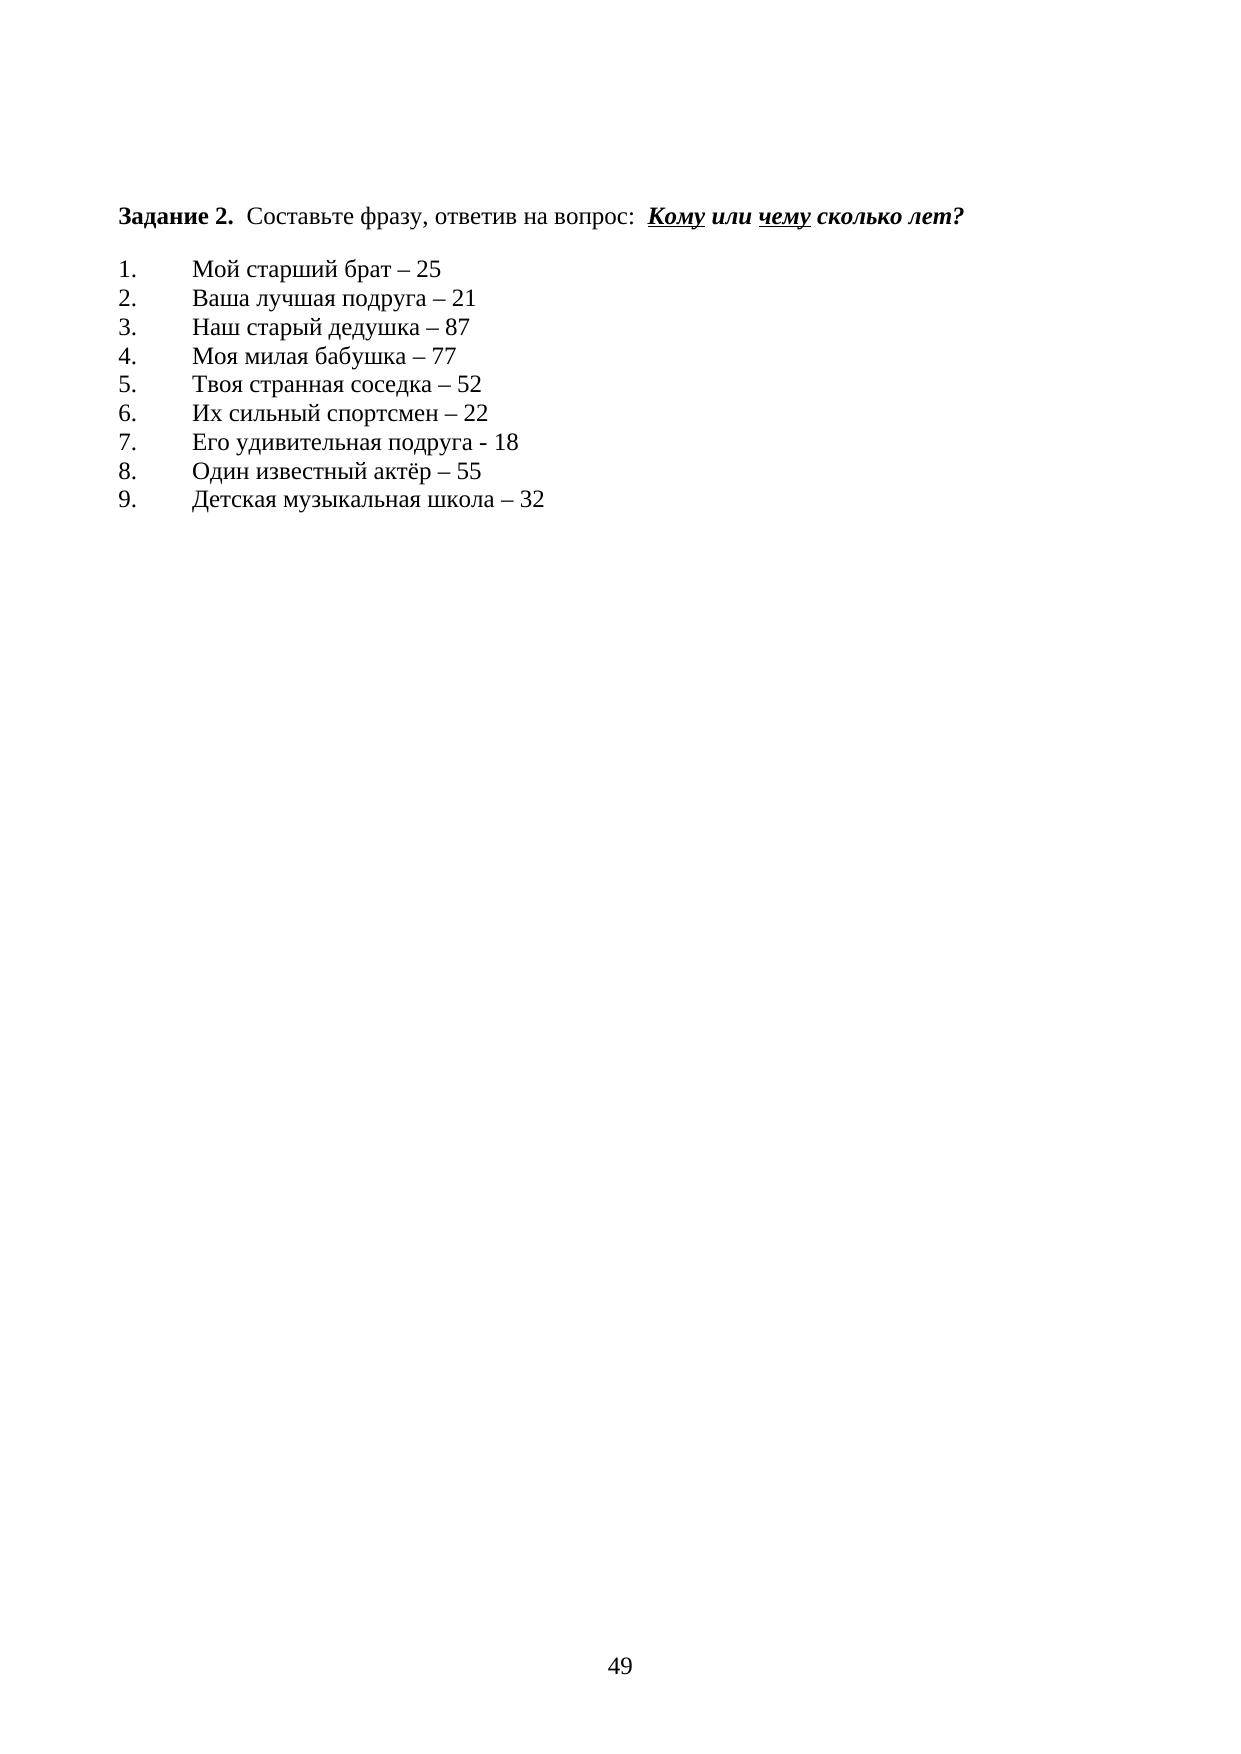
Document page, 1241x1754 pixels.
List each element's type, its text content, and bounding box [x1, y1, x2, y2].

list Наш старый дедушка – 87 [118, 312, 583, 341]
list Их сильный спортсмен – 22 [118, 398, 583, 427]
list Его удивительная подруга - 18 [118, 427, 583, 456]
list Один известный актёр – 55 [118, 456, 583, 484]
list Моя милая бабушка – 77 [118, 341, 583, 369]
list Мой старший брат – 25 [118, 254, 583, 283]
list Ваша лучшая подруга – 21 [118, 283, 583, 312]
text Задание 2. Составьте фразу, ответив на вопрос: Кому или чему сколько лет? [118, 201, 1122, 229]
list Твоя странная соседка – 52 [118, 369, 583, 398]
list Детская музыкальная школа – 32 [118, 484, 583, 513]
